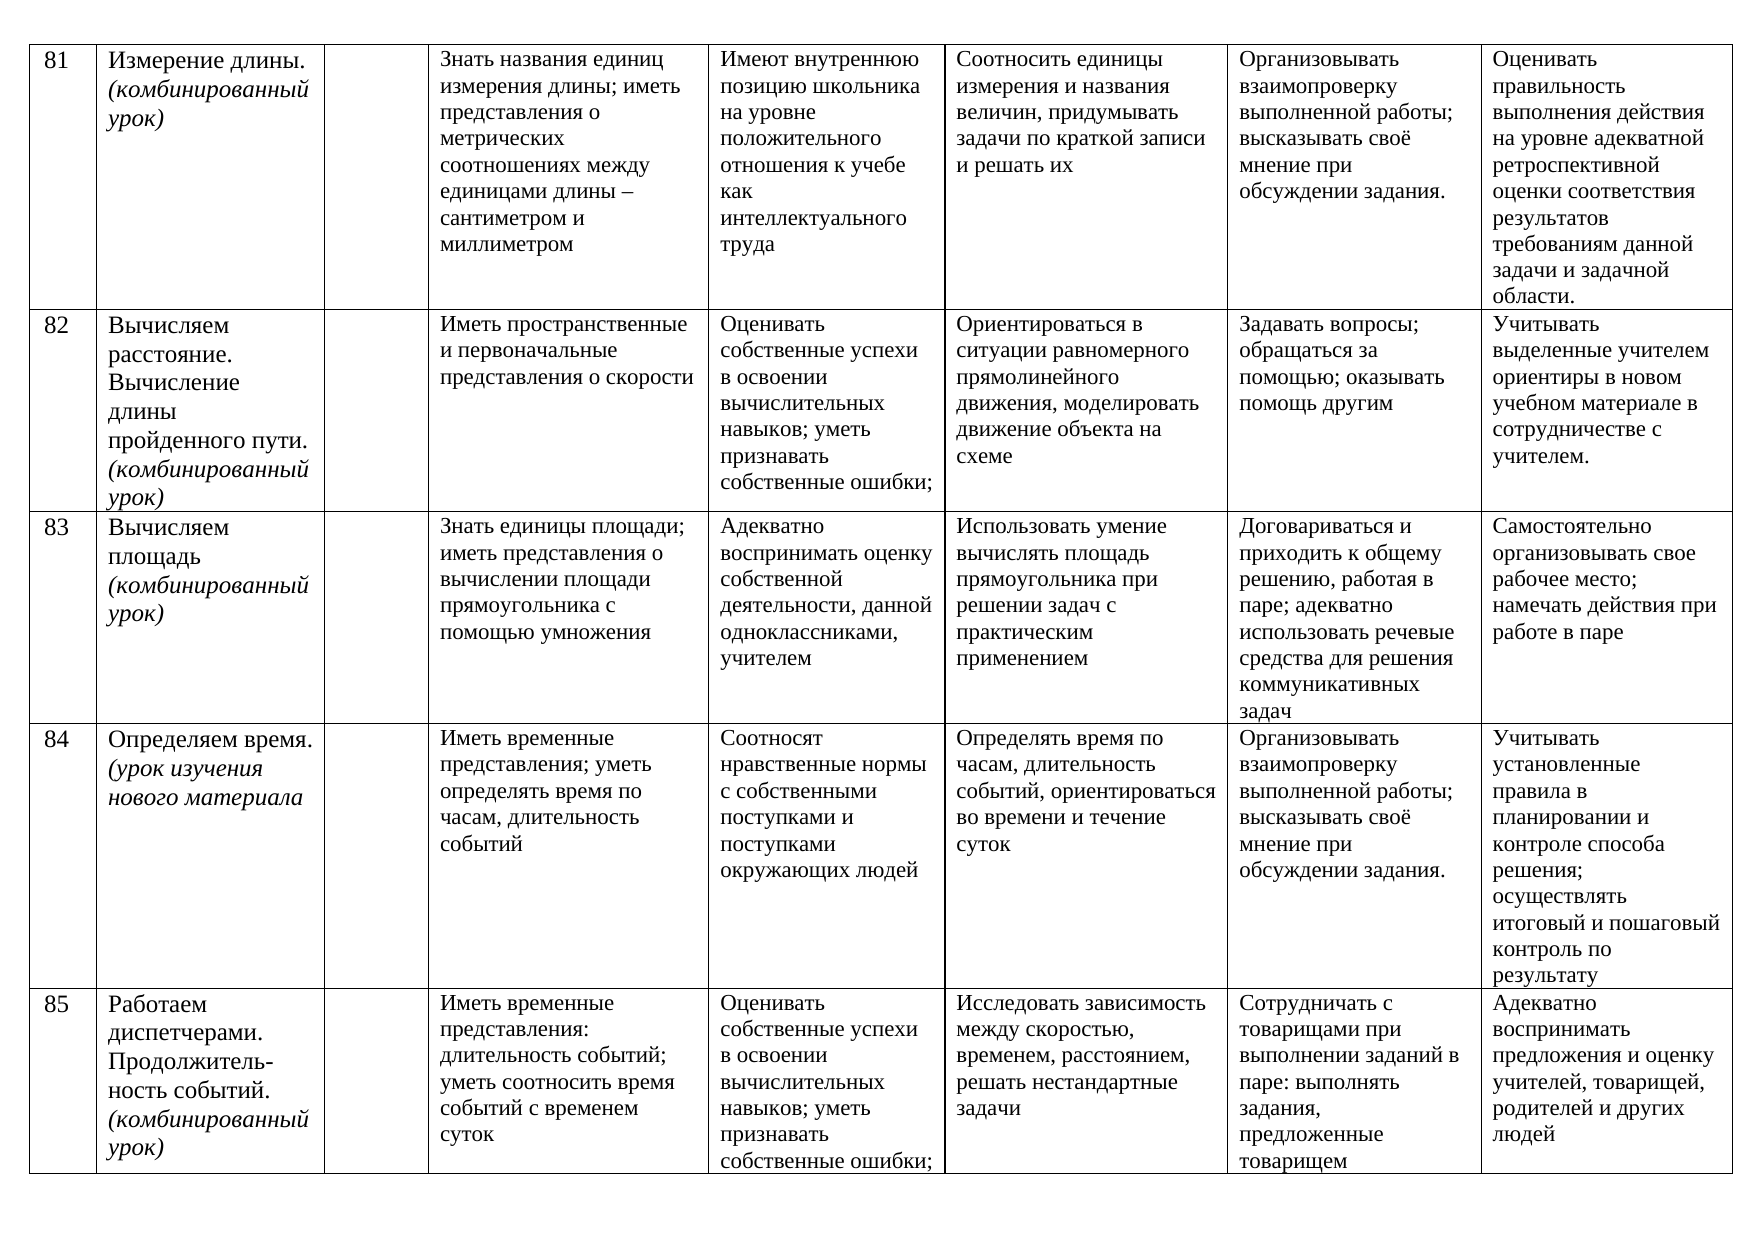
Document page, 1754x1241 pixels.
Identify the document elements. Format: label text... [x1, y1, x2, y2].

table_cell Задавать вопросы; обращаться за помощью; оказывать помощь другим [1228, 310, 1481, 511]
table_cell Организовывать взаимопроверку выполненной работы; высказывать своё мнение при обсуждении задания. [1228, 724, 1481, 988]
table_cell Договариваться и приходить к общему решению, работая в паре; адекватно использовать речевые средства для решения коммуникативных задач [1228, 512, 1481, 723]
table_cell 84 [30, 724, 96, 988]
table_cell Адекватно воспринимать оценку собственной деятельности, данной одноклассниками, учителем [709, 512, 944, 723]
table_cell Работаем диспетчерами. Продолжитель-ность событий. (комбинированный урок) [97, 989, 324, 1173]
table_cell 81 [30, 45, 96, 309]
table_cell Иметь пространственные и первоначальные представления о скорости [429, 310, 708, 511]
table_cell Определяем время. (урок изучения нового материала [97, 724, 324, 988]
table_cell Оценивать собственные успехи в освоении вычислительных навыков; уметь признавать собственные ошибки; [709, 310, 944, 511]
table_cell Вычисляем площадь (комбинированный урок) [97, 512, 324, 723]
table_cell 82 [30, 310, 96, 511]
table_cell Знать единицы площади; иметь представления о вычислении площади прямоугольника с помощью умножения [429, 512, 708, 723]
table_cell Организовывать взаимопроверку выполненной работы; высказывать своё мнение при обсуждении задания. [1228, 45, 1481, 309]
table_cell Соотносят нравственные нормы с собственными поступками и поступками окружающих людей [709, 724, 944, 988]
table_cell Адекватно воспринимать предложения и оценку учителей, товарищей, родителей и других людей [1482, 989, 1732, 1173]
table_cell [325, 512, 428, 723]
table_cell Знать названия единиц измерения длины; иметь представления о метрических соотношениях между единицами длины – сантиметром и миллиметром [429, 45, 708, 309]
table_cell 85 [30, 989, 96, 1173]
table_cell Измерение длины. (комбинированный урок) [97, 45, 324, 309]
table_cell Иметь временные представления; уметь определять время по часам, длительность событий [429, 724, 708, 988]
table_cell [325, 989, 428, 1173]
table_cell Исследовать зависимость между скоростью, временем, расстоянием, решать нестандартные задачи [946, 989, 1227, 1173]
table_cell Определять время по часам, длительность событий, ориентироваться во времени и течение суток [946, 724, 1227, 988]
table_cell Вычисляем расстояние. Вычисление длины пройденного пути. (комбинированный урок) [97, 310, 324, 511]
table_cell Имеют внутреннюю позицию школьника на уровне положительного отношения к учебе как интеллектуального труда [709, 45, 944, 309]
table_cell Учитывать установленные правила в планировании и контроле способа решения; осуществлять итоговый и пошаговый контроль по результату [1482, 724, 1732, 988]
table_cell Иметь временные представления: длительность событий; уметь соотносить время событий с временем суток [429, 989, 708, 1173]
table_cell [325, 310, 428, 511]
table_cell Самостоятельно организовывать свое рабочее место; намечать действия при работе в паре [1482, 512, 1732, 723]
table_cell [325, 724, 428, 988]
table_cell [325, 45, 428, 309]
table_cell Оценивать собственные успехи в освоении вычислительных навыков; уметь признавать собственные ошибки; [709, 989, 944, 1173]
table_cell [946, 45, 1227, 309]
table_cell Сотрудничать с товарищами при выполнении заданий в паре: выполнять задания, предложенные товарищем [1228, 989, 1481, 1173]
table_cell Использовать умение вычислять площадь прямоугольника при решении задач с практическим применением [946, 512, 1227, 723]
table_cell Ориентироваться в ситуации равномерного прямолинейного движения, моделировать движение объекта на схеме [946, 310, 1227, 511]
table_cell 83 [30, 512, 96, 723]
table_cell Учитывать выделенные учителем ориентиры в новом учебном материале в сотрудничестве с учителем. [1482, 310, 1732, 511]
table_cell Оценивать правильность выполнения действия на уровне адекватной ретроспективной оценки соответствия результатов требованиям данной задачи и задачной области. [1482, 45, 1732, 309]
